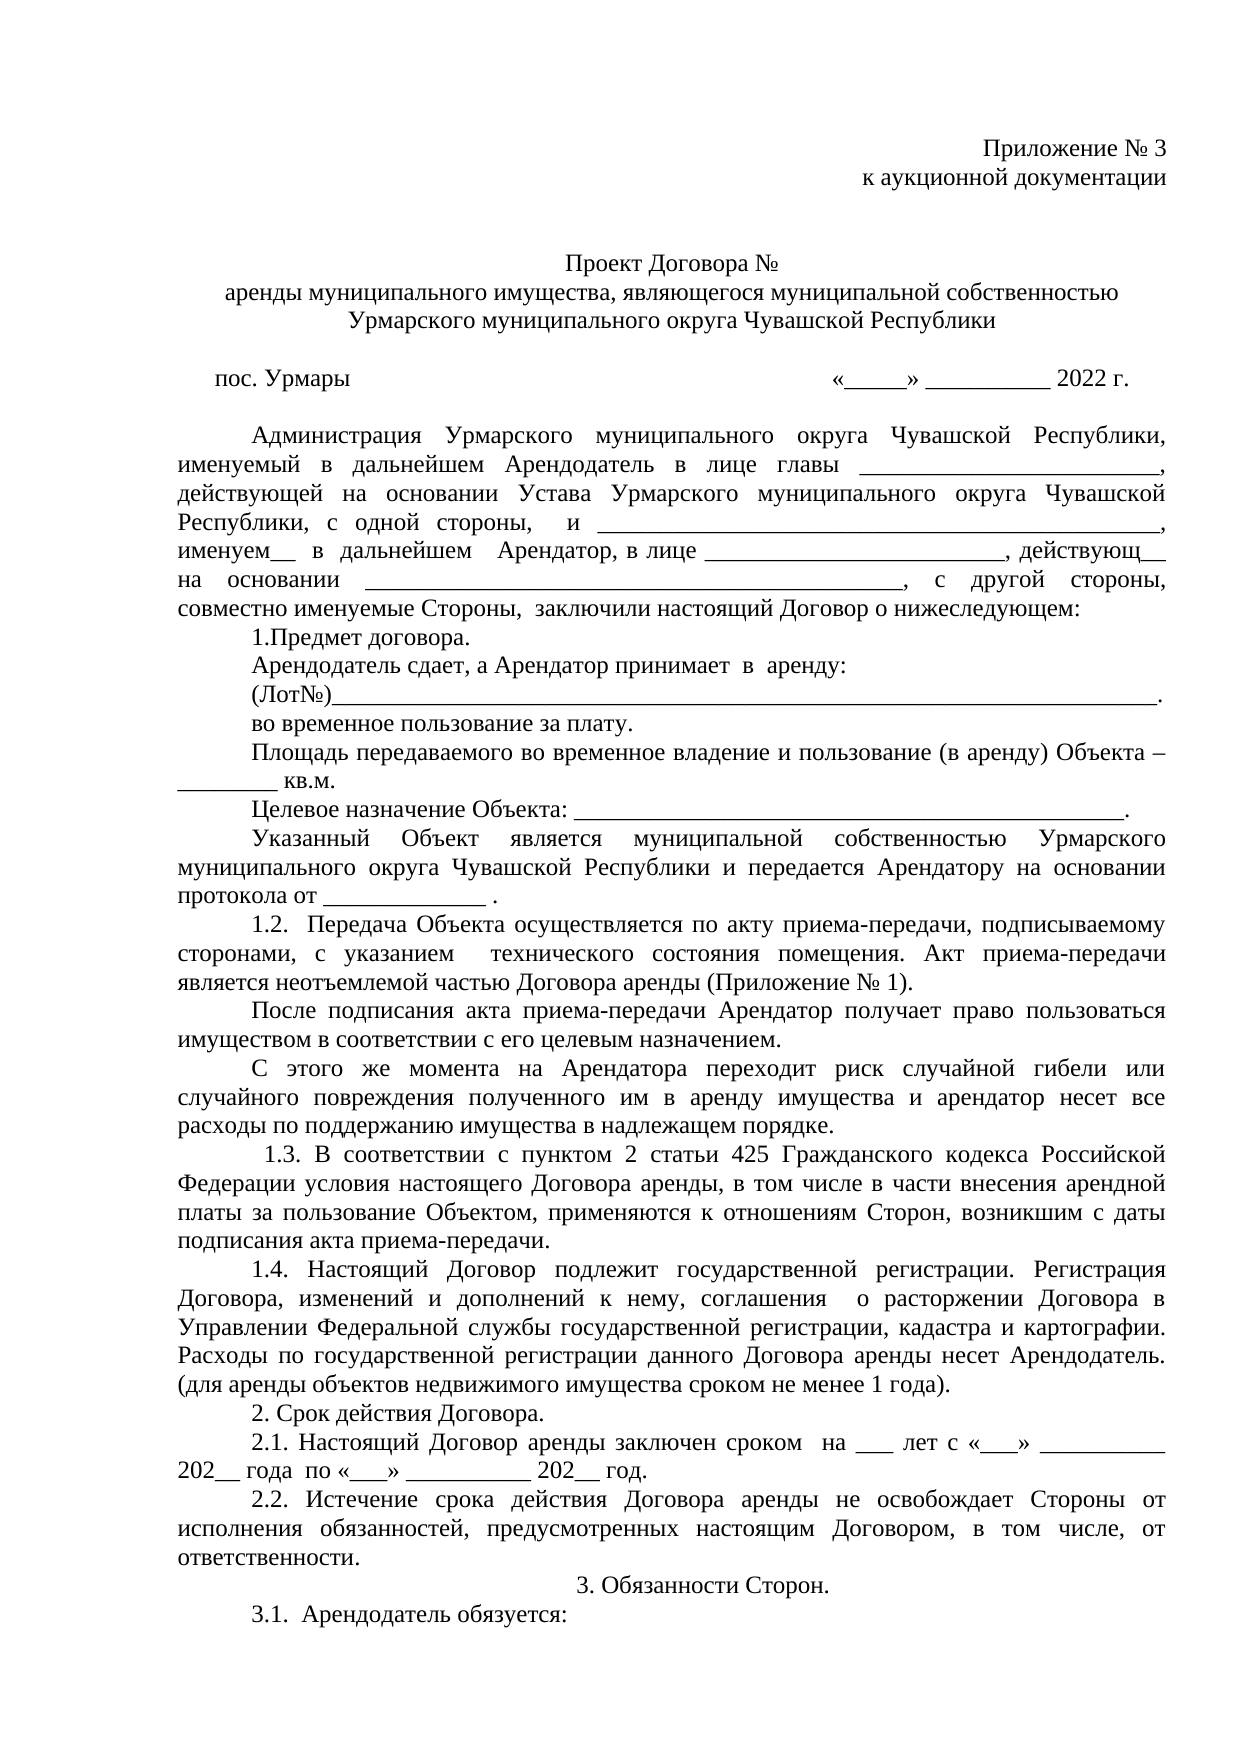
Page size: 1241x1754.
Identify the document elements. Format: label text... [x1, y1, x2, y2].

text во временное пользование за плату. [177, 708, 1167, 737]
text 2.2. Истечение срока действия Договора аренды не освобождает Стороны от исполнения обязанностей, предусмотренных настоящим Договором, в том числе, от ответственности. [177, 1484, 1167, 1570]
text (Лот№)__________________________________________________________________. [177, 679, 1167, 708]
text 2.1. Настоящий Договор аренды заключен сроком на ___ лет с «___» __________ 202__ года по «___» __________ 202__ год. [177, 1427, 1167, 1484]
text Указанный Объект является муниципальной собственностью Урмарского муниципального округа Чувашской Республики и передается Арендатору на основании протокола от _____________ . [177, 823, 1167, 909]
text Площадь передаваемого во временное владение и пользование (в аренду) Объекта – ________ кв.м. [177, 737, 1167, 794]
text Арендодатель сдает, а Арендатор принимает в аренду: [177, 650, 1167, 679]
text 1.3. В соответствии с пунктом 2 статьи 425 Гражданского кодекса Российской Федерации условия настоящего Договора аренды, в том числе в части внесения арендной платы за пользование Объектом, применяются к отношениям Сторон, возникшим с даты подписания акта приема-передачи. [177, 1139, 1167, 1254]
text к аукционной документации [177, 162, 1167, 190]
text 1.2. Передача Объекта осуществляется по акту приема-передачи, подписываемому сторонами, с указанием технического состояния помещения. Акт приема-передачи является неотъемлемой частью Договора аренды (Приложение № 1). [177, 909, 1167, 995]
text 1.Предмет договора. [177, 622, 1167, 650]
text Приложение № 3 [177, 133, 1167, 162]
text С этого же момента на Арендатора переходит риск случайной гибели или случайного повреждения полученного им в аренду имущества и арендатор несет все расходы по поддержанию имущества в надлежащем порядке. [177, 1053, 1167, 1139]
text 3. Обязанности Сторон. [177, 1570, 1167, 1599]
text аренды муниципального имущества, являющегося муниципальной собственностью Урмарского муниципального округа Чувашской Республики [177, 277, 1167, 334]
text пос. Урмары «_____» __________ 2022 г. [177, 363, 1167, 392]
text 2. Срок действия Договора. [177, 1398, 1167, 1427]
text Администрация Урмарского муниципального округа Чувашской Республики, именуемый в дальнейшем Арендодатель в лице главы ________________________, действующей на основании Устава Урмарского муниципального округа Чувашской Республики, с одной стороны, и _____________________________________________, именуем__ в дальнейшем Арендатор, в лице ________________________, действующ__ на основании ___________________________________________, с другой стороны, совместно именуемые Стороны, заключили настоящий Договор о нижеследующем: [177, 420, 1167, 622]
text 3.1. Арендодатель обязуется: [177, 1599, 1167, 1628]
text Целевое назначение Объекта: ____________________________________________. [177, 794, 1167, 823]
text 1.4. Настоящий Договор подлежит государственной регистрации. Регистрация Договора, изменений и дополнений к нему, соглашения о расторжении Договора в Управлении Федеральной службы государственной регистрации, кадастра и картографии. Расходы по государственной регистрации данного Договора аренды несет Арендодатель. (для аренды объектов недвижимого имущества сроком не менее 1 года). [177, 1254, 1167, 1398]
text Проект Договора № [177, 248, 1167, 277]
text После подписания акта приема-передачи Арендатор получает право пользоваться имуществом в соответствии с его целевым назначением. [177, 995, 1167, 1053]
